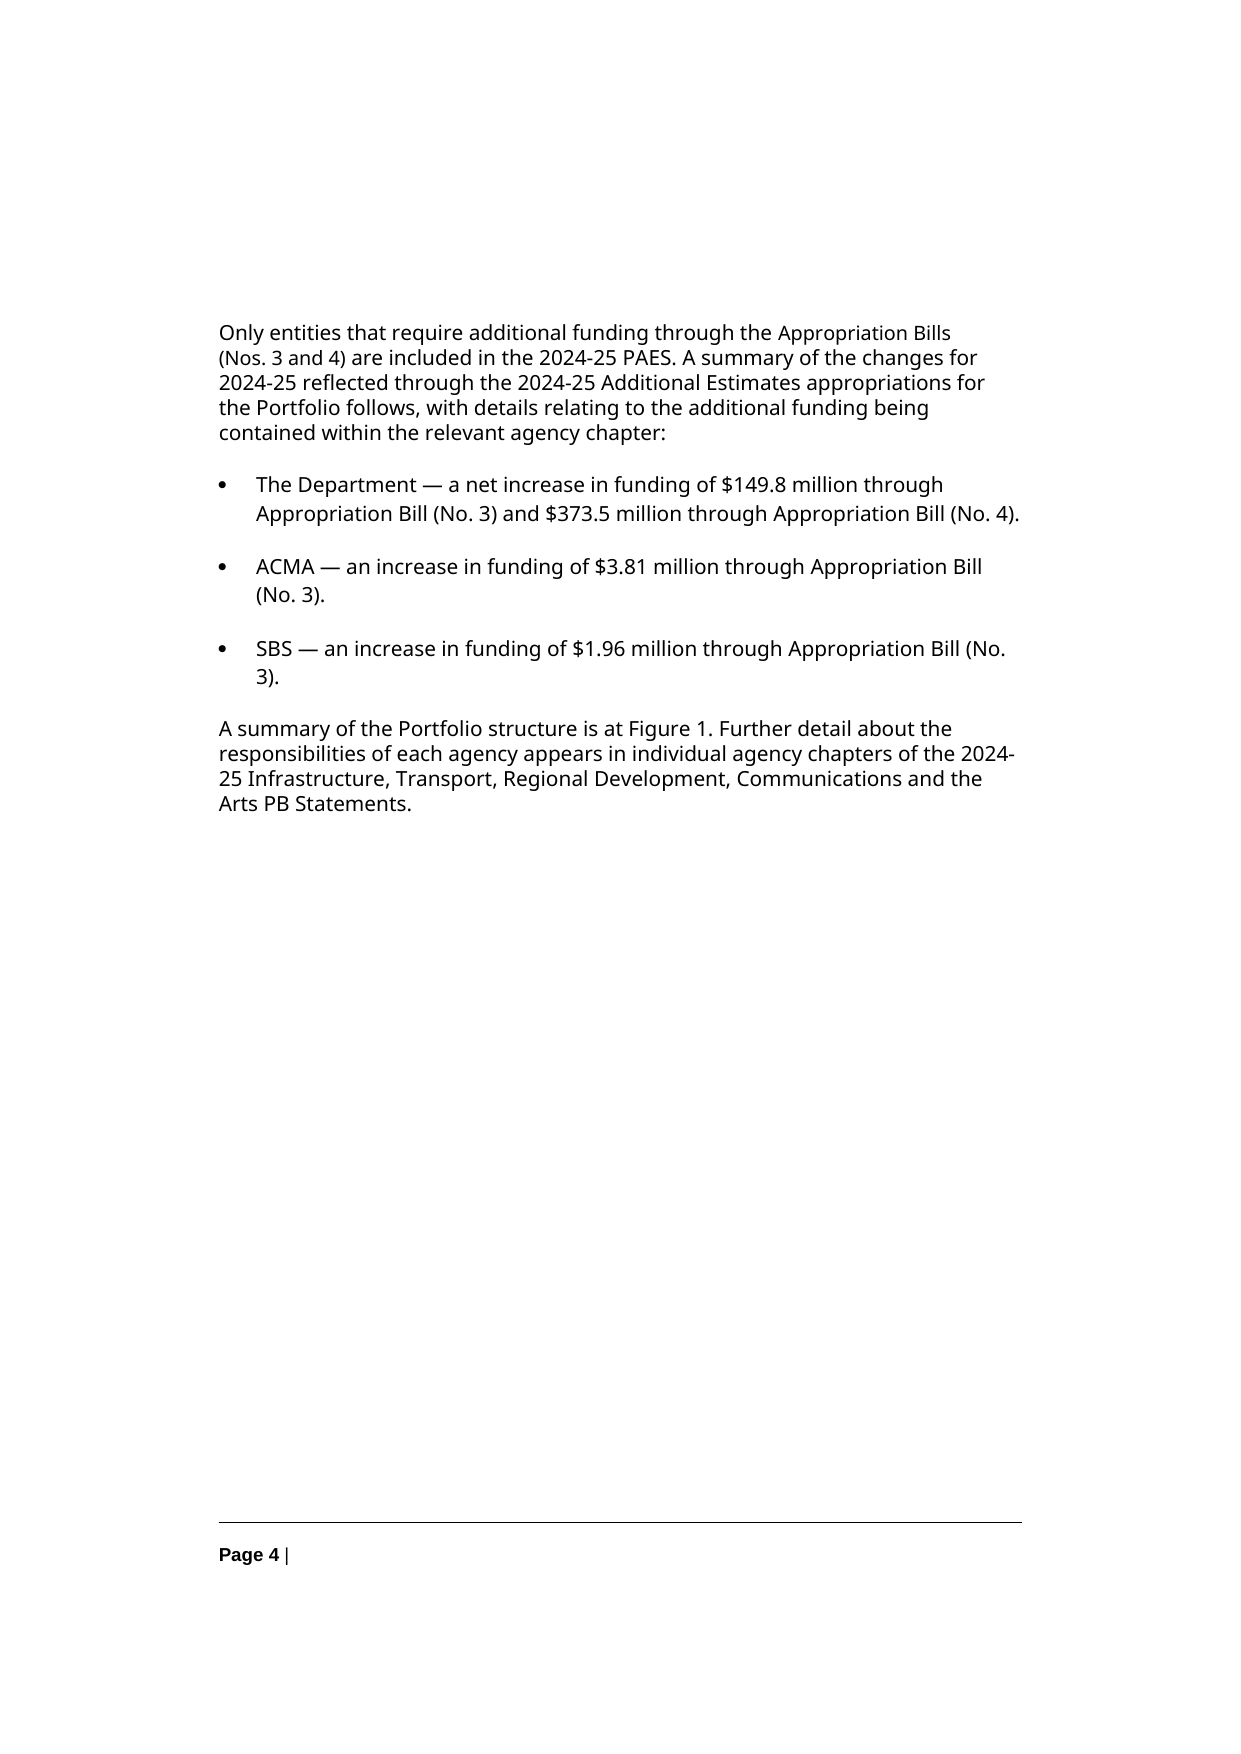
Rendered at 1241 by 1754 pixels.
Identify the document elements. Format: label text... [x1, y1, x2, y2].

list SBS — an increase in funding of $1.96 million through Appropriation Bill (No. 3). [218, 634, 1022, 691]
text A summary of the Portfolio structure is at Figure 1. Further detail about the responsibilities of each agency appears in individual agency chapters of the 2024-25 Infrastructure, Transport, Regional Development, Communications and the Arts PB Statements. [218, 716, 1022, 816]
list The Department — a net increase in funding of $149.8 million through Appropriation Bill (No. 3) and $373.5 million through Appropriation Bill (No. 4). [218, 470, 1022, 527]
text Only entities that require additional funding through the Appropriation Bills (Nos. 3 and 4) are included in the 2024-25 PAES. A summary of the changes for 2024-25 reflected through the 2024-25 Additional Estimates appropriations for the Portfolio follows, with details relating to the additional funding being contained within the relevant agency chapter: [218, 320, 1022, 445]
list ACMA — an increase in funding of $3.81 million through Appropriation Bill (No. 3). [218, 552, 1022, 609]
